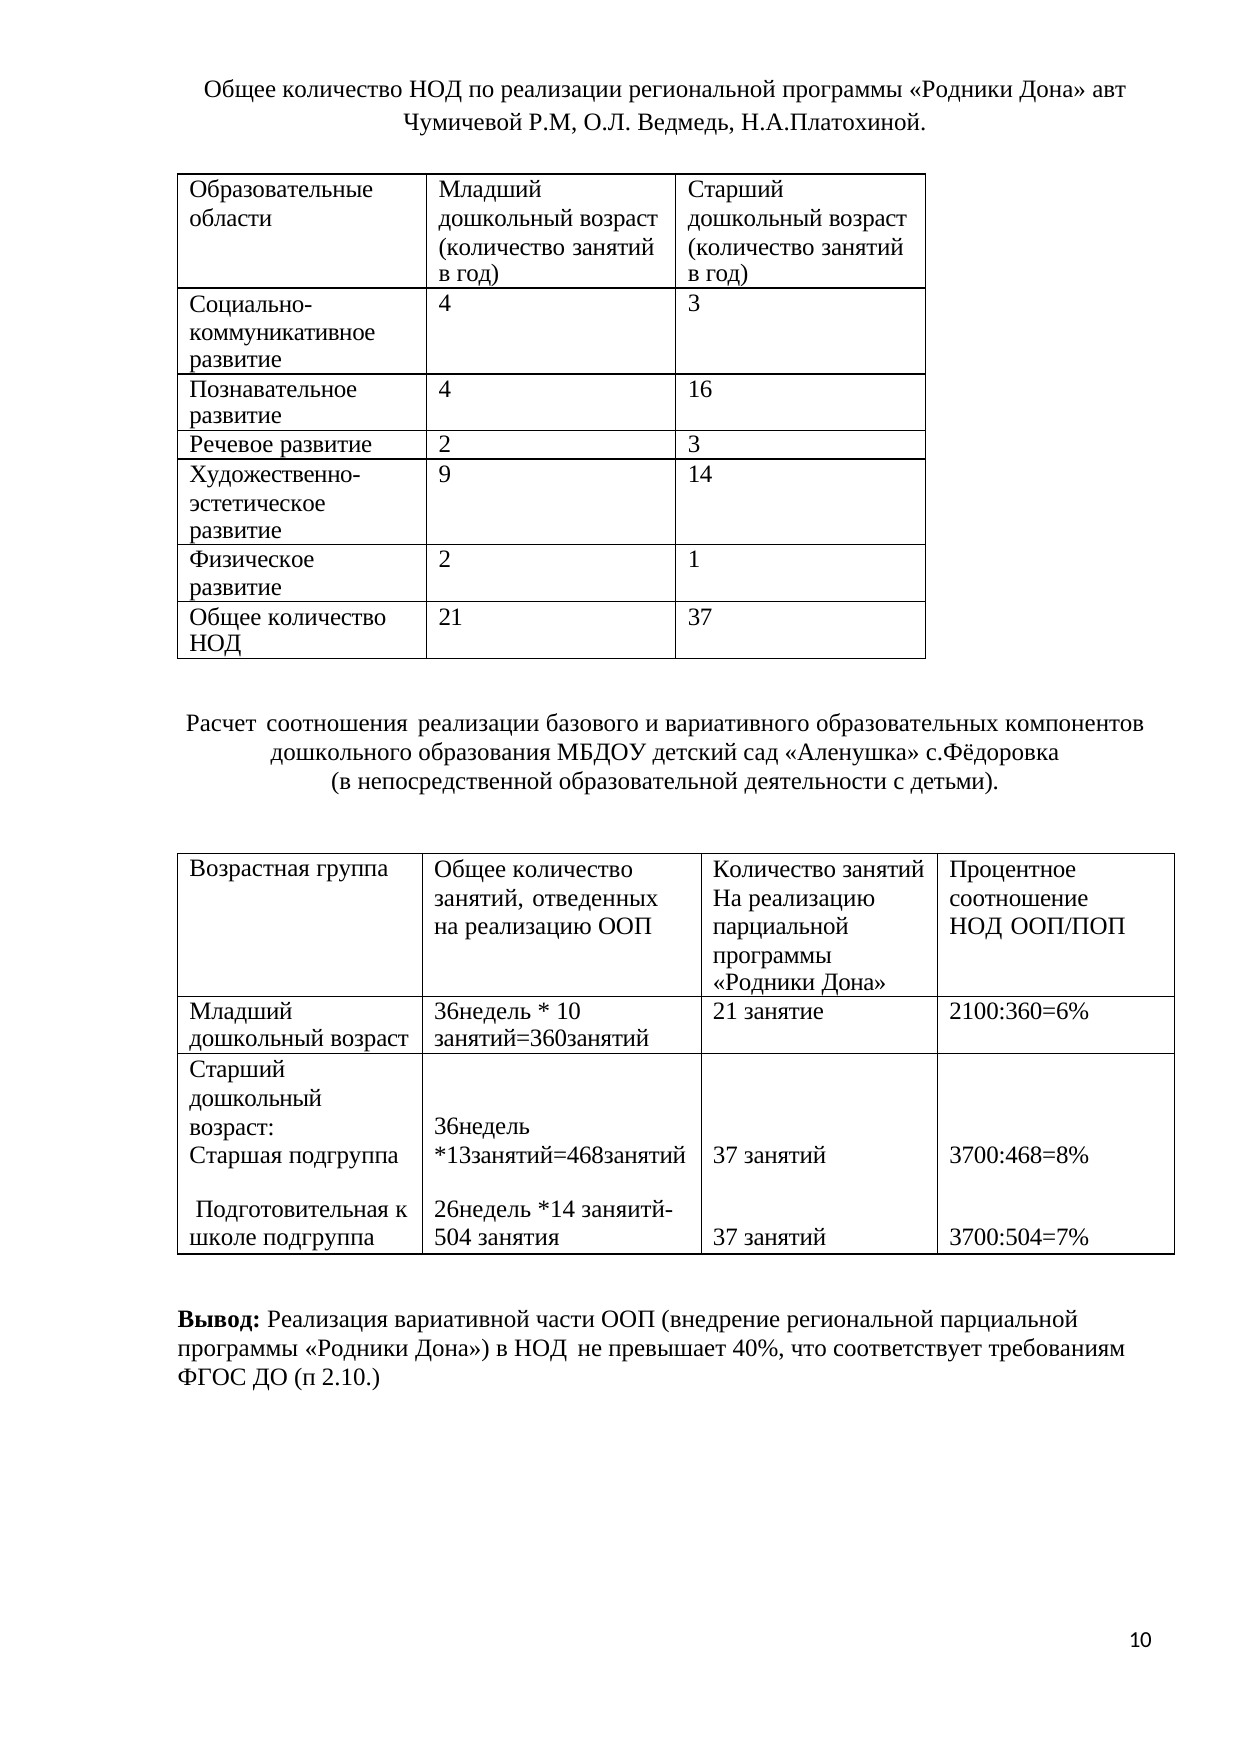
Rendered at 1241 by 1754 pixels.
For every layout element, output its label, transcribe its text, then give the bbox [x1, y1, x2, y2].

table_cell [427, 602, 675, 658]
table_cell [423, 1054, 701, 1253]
text Общее количество НОД по реализации региональной программы «Родники Дона» авт Чумичевой Р.М, О.Л. Ведмедь, Н.А.Платохиной. [185, 74, 1144, 136]
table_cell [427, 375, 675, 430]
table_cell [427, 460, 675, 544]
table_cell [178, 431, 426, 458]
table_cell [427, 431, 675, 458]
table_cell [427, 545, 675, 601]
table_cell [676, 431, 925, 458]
text (в непосредственной образовательной деятельности с детьми). [185, 766, 1144, 795]
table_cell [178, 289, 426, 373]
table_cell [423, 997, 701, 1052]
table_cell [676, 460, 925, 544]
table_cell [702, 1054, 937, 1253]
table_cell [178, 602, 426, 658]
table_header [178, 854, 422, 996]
text Вывод: Реализация вариативной части ООП (внедрение региональной парциальной программы «Родники Дона») в НОД не превышает 40%, что соответствует требованиям ФГОС ДО (п 2.10.) [177, 1304, 1141, 1390]
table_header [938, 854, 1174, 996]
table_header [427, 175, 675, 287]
text Расчет соотношения реализации базового и вариативного образовательных компонентов дошкольного образования МБДОУ детский сад «Аленушка» с.Фёдоровка [185, 708, 1144, 766]
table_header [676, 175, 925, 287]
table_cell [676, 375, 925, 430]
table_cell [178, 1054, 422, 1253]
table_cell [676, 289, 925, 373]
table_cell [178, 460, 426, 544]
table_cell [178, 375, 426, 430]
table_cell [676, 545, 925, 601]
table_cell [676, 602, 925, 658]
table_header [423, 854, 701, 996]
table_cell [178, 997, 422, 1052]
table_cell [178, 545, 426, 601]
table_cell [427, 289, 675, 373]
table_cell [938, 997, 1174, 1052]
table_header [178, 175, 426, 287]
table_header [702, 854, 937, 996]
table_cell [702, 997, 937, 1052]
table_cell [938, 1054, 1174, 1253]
